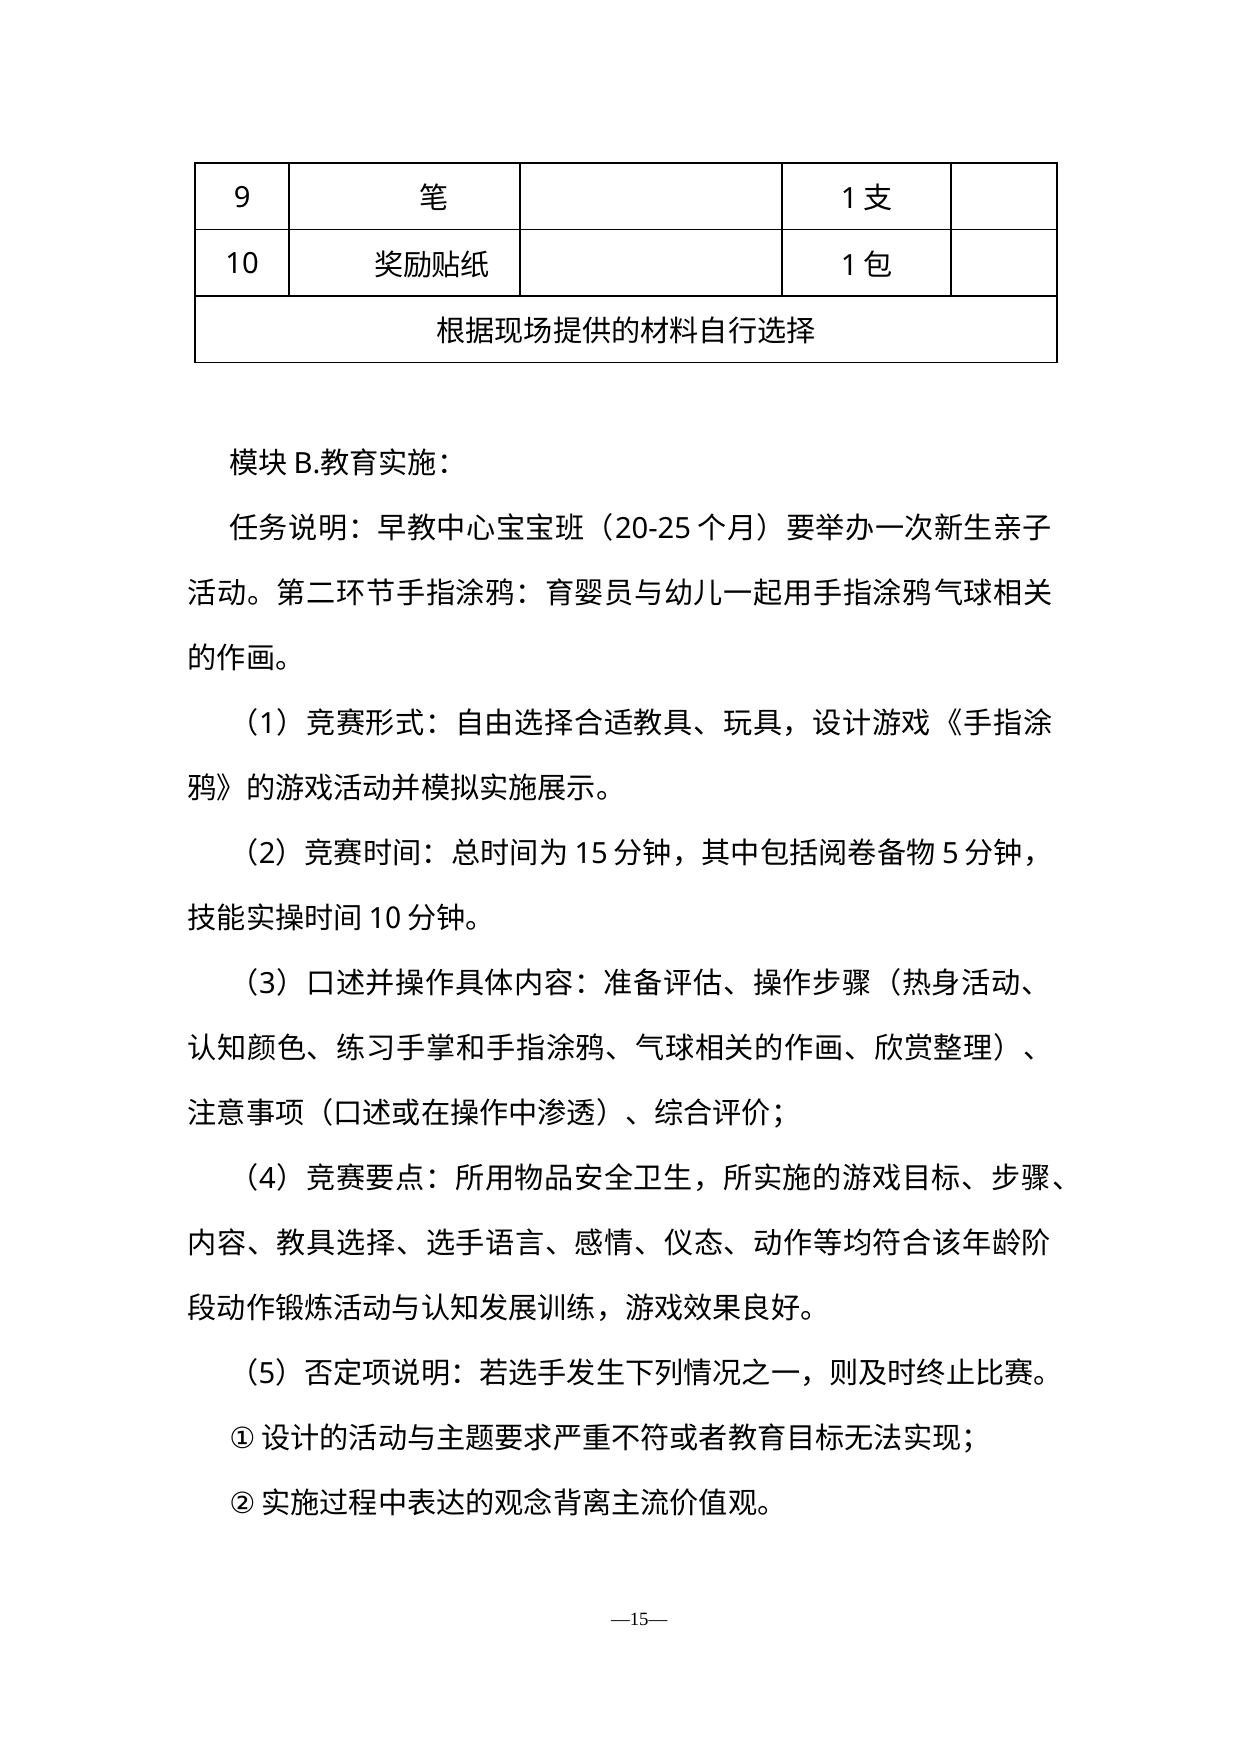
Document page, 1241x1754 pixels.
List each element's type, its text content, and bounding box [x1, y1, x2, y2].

table_cell 9 [196, 164, 288, 228]
table_cell 1包 [783, 230, 950, 295]
text （5）否定项说明：若选手发生下列情况之一，则及时终止比赛。 [187, 1338, 1053, 1403]
table_cell [521, 164, 781, 228]
table_cell 10 [196, 230, 288, 295]
text 任务说明：早教中心宝宝班（20-25个月）要举办一次新生亲子活动。第二环节手指涂鸦：育婴员与幼儿一起用手指涂鸦气球相关的作画。 [187, 493, 1053, 688]
text ②实施过程中表达的观念背离主流价值观。 [187, 1468, 1053, 1533]
table_cell [952, 230, 1056, 295]
table_cell [952, 164, 1056, 228]
text （1）竞赛形式：自由选择合适教具、玩具，设计游戏《手指涂鸦》的游戏活动并模拟实施展示。 [187, 688, 1053, 818]
text （4）竞赛要点：所用物品安全卫生，所实施的游戏目标、步骤、内容、教具选择、选手语言、感情、仪态、动作等均符合该年龄阶段动作锻炼活动与认知发展训练，游戏效果良好。 [187, 1143, 1053, 1338]
text （3）口述并操作具体内容：准备评估、操作步骤（热身活动、认知颜色、练习手掌和手指涂鸦、气球相关的作画、欣赏整理）、注意事项（口述或在操作中渗透）、综合评价； [187, 948, 1053, 1143]
table_cell 奖励贴纸 [290, 230, 519, 295]
table_cell 根据现场提供的材料自行选择 [196, 297, 1056, 362]
table_cell 笔 [290, 164, 519, 228]
table_cell 1支 [783, 164, 950, 228]
text 模块B.教育实施： [187, 428, 1053, 493]
text ①设计的活动与主题要求严重不符或者教育目标无法实现； [187, 1403, 1053, 1468]
table_cell [521, 230, 781, 295]
text （2）竞赛时间：总时间为15分钟，其中包括阅卷备物5分钟，技能实操时间10分钟。 [187, 818, 1053, 948]
